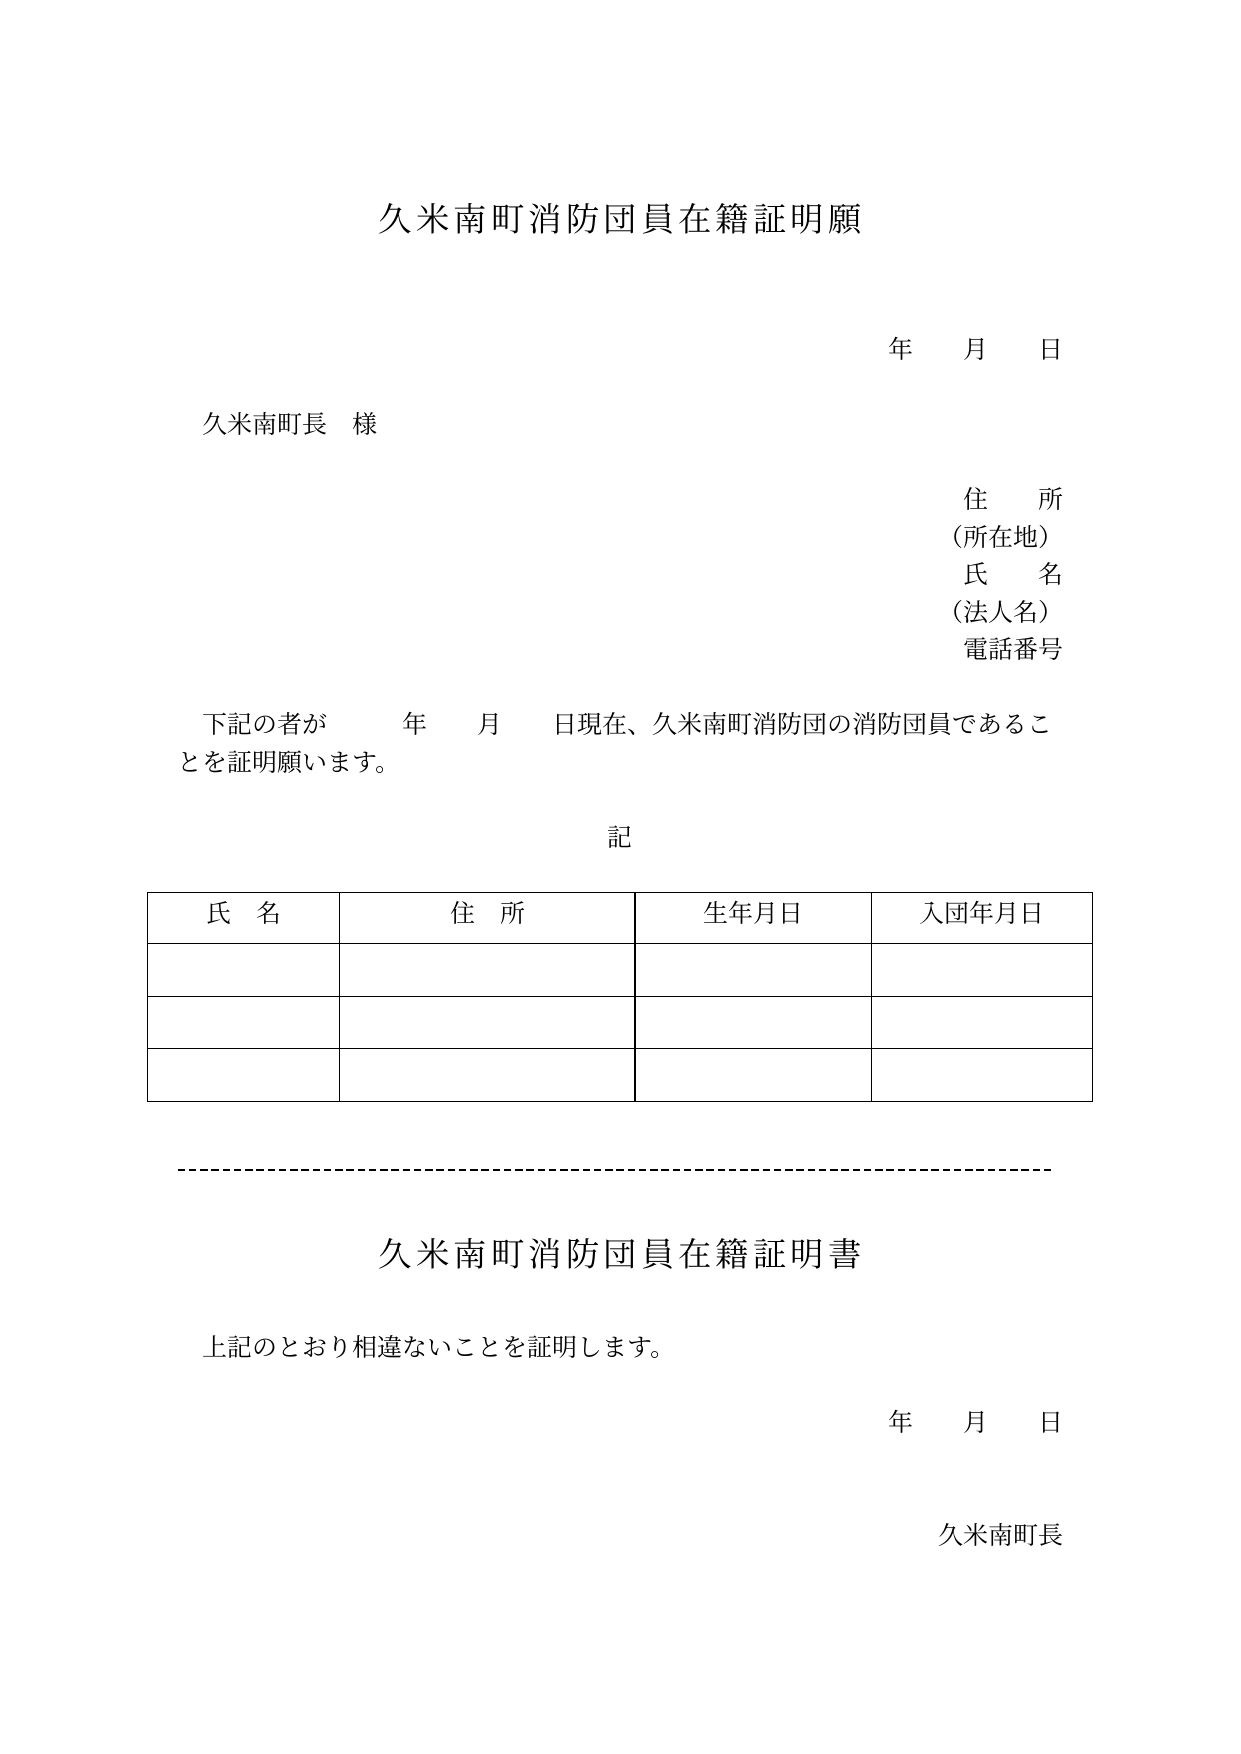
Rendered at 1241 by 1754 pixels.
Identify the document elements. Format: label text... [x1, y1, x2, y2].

table_cell [872, 1049, 1092, 1101]
text 年 月 日 [177, 329, 1063, 367]
table_cell [872, 997, 1092, 1048]
text 上記のとおり相違ないことを証明します。 [177, 1327, 1063, 1365]
text 年 月 日 [177, 1402, 1063, 1440]
table_cell [636, 944, 871, 996]
text 下記の者が 年 月 日現在、久米南町消防団の消防団員であることを証明願います。 [177, 704, 1063, 779]
text 住 所 [177, 479, 1063, 517]
text 氏 名 [177, 554, 1063, 592]
table_cell [148, 944, 339, 996]
table_header 住 所 [340, 893, 634, 943]
text （法人名） [177, 592, 1063, 629]
table_cell [148, 1049, 339, 1101]
table_cell [340, 944, 634, 996]
text 久米南町消防団員在籍証明書 [177, 1215, 1063, 1290]
text 久米南町消防団員在籍証明願 [177, 179, 1063, 254]
table_cell [340, 997, 634, 1048]
text （所在地） [177, 517, 1063, 554]
table_header 氏 名 [148, 893, 339, 943]
text 久米南町長 [177, 1515, 1063, 1552]
table_header 生年月日 [636, 893, 871, 943]
table_cell [636, 997, 871, 1048]
table_cell [148, 997, 339, 1048]
table_cell [340, 1049, 634, 1101]
text 久米南町長 様 [177, 404, 1063, 442]
table_cell [636, 1049, 871, 1101]
table_cell [872, 944, 1092, 996]
text 電話番号 [177, 629, 1063, 667]
text 記 [177, 817, 1063, 854]
table_header 入団年月日 [872, 893, 1092, 943]
